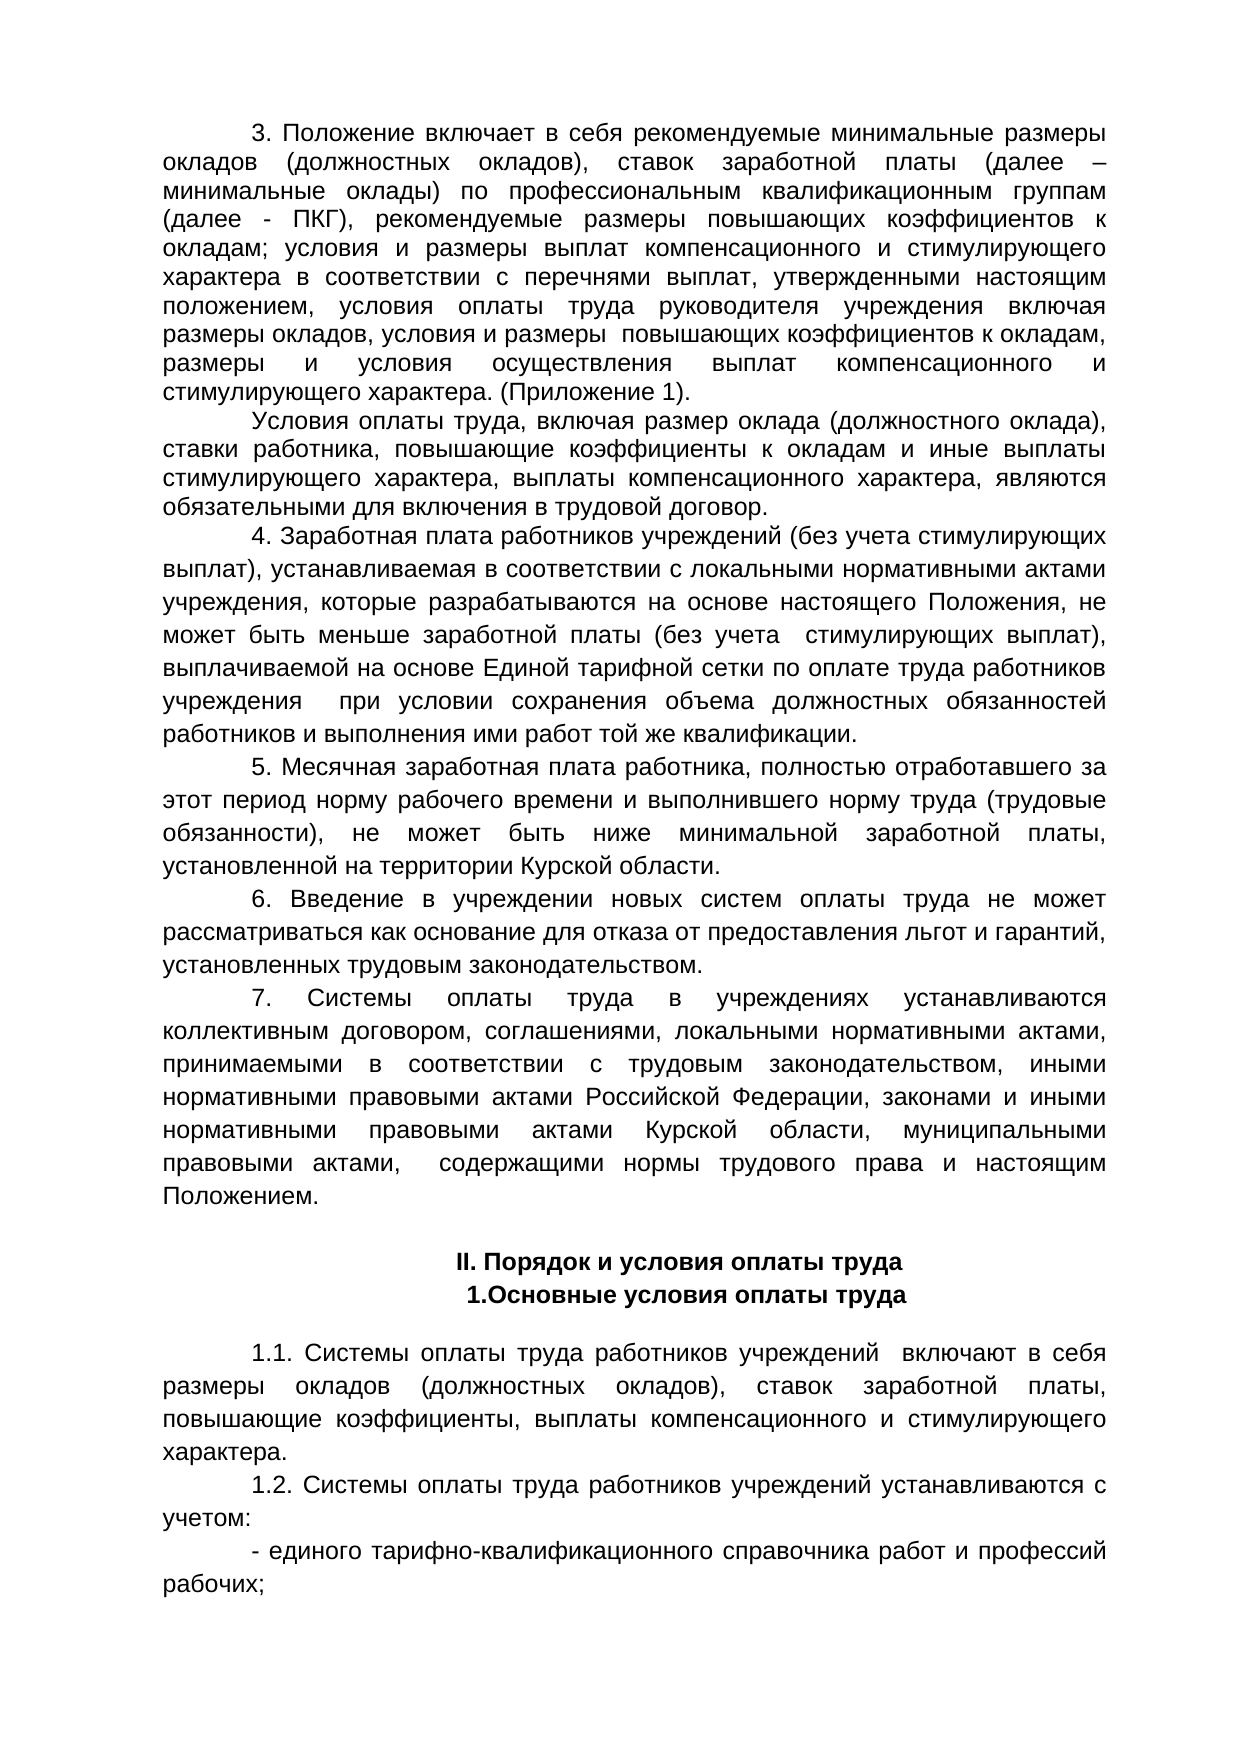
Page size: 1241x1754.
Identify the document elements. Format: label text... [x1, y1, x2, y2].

text 6. Введение в учреждении новых систем оплаты труда не может рассматриваться как основание для отказа от предоставления льгот и гарантий, установленных трудовым законодательством. [162, 884, 1107, 979]
text Условия оплаты труда, включая размер оклада (должностного оклада), ставки работника, повышающие коэффициенты к окладам и иные выплаты стимулирующего характера, выплаты компенсационного характера, являются обязательными для включения в трудовой договор. [162, 406, 1107, 521]
text 3. Положение включает в себя рекомендуемые минимальные размеры окладов (должностных окладов), ставок заработной платы (далее – минимальные оклады) по профессиональным квалификационным группам (далее - ПКГ), рекомендуемые размеры повышающих коэффициентов к окладам; условия и размеры выплат компенсационного и стимулирующего характера в соответствии с перечнями выплат, утвержденными настоящим положением, условия оплаты труда руководителя учреждения включая размеры окладов, условия и размеры повышающих коэффициентов к окладам, размеры и условия осуществления выплат компенсационного и стимулирующего характера. (Приложение 1). [162, 118, 1107, 406]
text 4. Заработная плата работников учреждений (без учета стимулирующих выплат), устанавливаемая в соответствии с локальными нормативными актами учреждения, которые разрабатываются на основе настоящего Положения, не может быть меньше заработной платы (без учета стимулирующих выплат), выплачиваемой на основе Единой тарифной сетки по оплате труда работников учреждения при условии сохранения объема должностных обязанностей работников и выполнения ими работ той же квалификации. [162, 521, 1107, 747]
text 7. Системы оплаты труда в учреждениях устанавливаются коллективным договором, соглашениями, локальными нормативными актами, принимаемыми в соответствии с трудовым законодательством, иными нормативными правовыми актами Российской Федерации, законами и иными нормативными правовыми актами Курской области, муниципальными правовыми актами, содержащими нормы трудового права и настоящим Положением. [162, 983, 1107, 1210]
text 1.1. Системы оплаты труда работников учреждений включают в себя размеры окладов (должностных окладов), ставок заработной платы, повышающие коэффициенты, выплаты компенсационного и стимулирующего характера. [162, 1338, 1107, 1465]
text - единого тарифно-квалификационного справочника работ и профессий рабочих; [162, 1536, 1107, 1597]
text 1.Основные условия оплаты труда [362, 1280, 1107, 1309]
text II. Порядок и условия оплаты труда [162, 1247, 1107, 1276]
text 5. Месячная заработная плата работника, полностью отработавшего за этот период норму рабочего времени и выполнившего норму труда (трудовые обязанности), не может быть ниже минимальной заработной платы, установленной на территории Курской области. [162, 752, 1107, 879]
text 1.2. Системы оплаты труда работников учреждений устанавливаются с учетом: [162, 1470, 1107, 1531]
